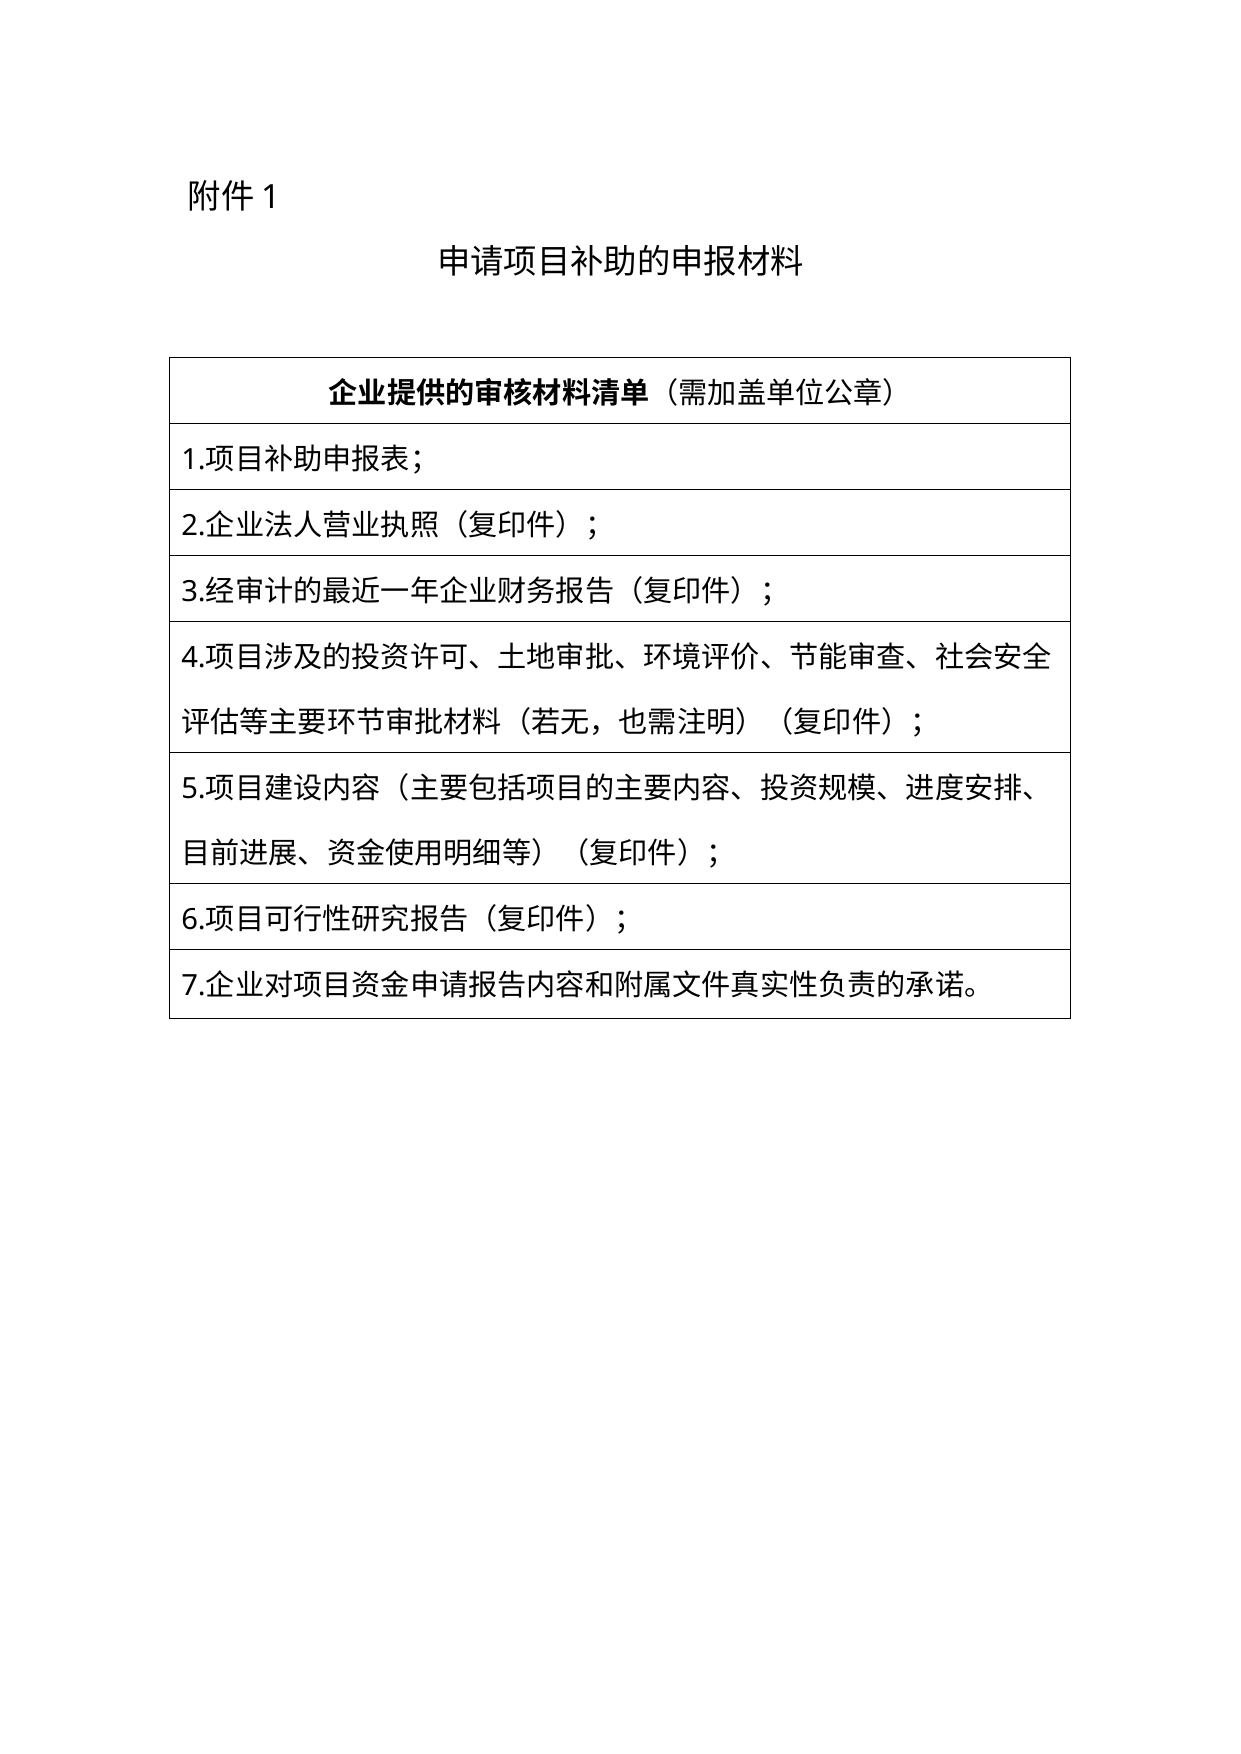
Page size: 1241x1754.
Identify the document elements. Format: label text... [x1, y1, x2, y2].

table_cell 7.企业对项目资金申请报告内容和附属文件真实性负责的承诺。 [170, 950, 1070, 1018]
table_cell 3.经审计的最近一年企业财务报告（复印件）； [170, 556, 1070, 621]
text 申请项目补助的申报材料 [187, 227, 1053, 292]
table_header 企业提供的审核材料清单（需加盖单位公章） [170, 358, 1070, 423]
table_cell 6.项目可行性研究报告（复印件）； [170, 884, 1070, 949]
table_cell 5.项目建设内容（主要包括项目的主要内容、投资规模、进度安排、目前进展、资金使用明细等）（复印件）； [170, 753, 1070, 883]
table_cell 4.项目涉及的投资许可、土地审批、环境评价、节能审查、社会安全评估等主要环节审批材料（若无，也需注明）（复印件）； [170, 622, 1070, 752]
table_cell 2.企业法人营业执照（复印件）； [170, 490, 1070, 555]
table_cell 1.项目补助申报表； [170, 424, 1070, 489]
text 附件1 [187, 162, 1053, 227]
